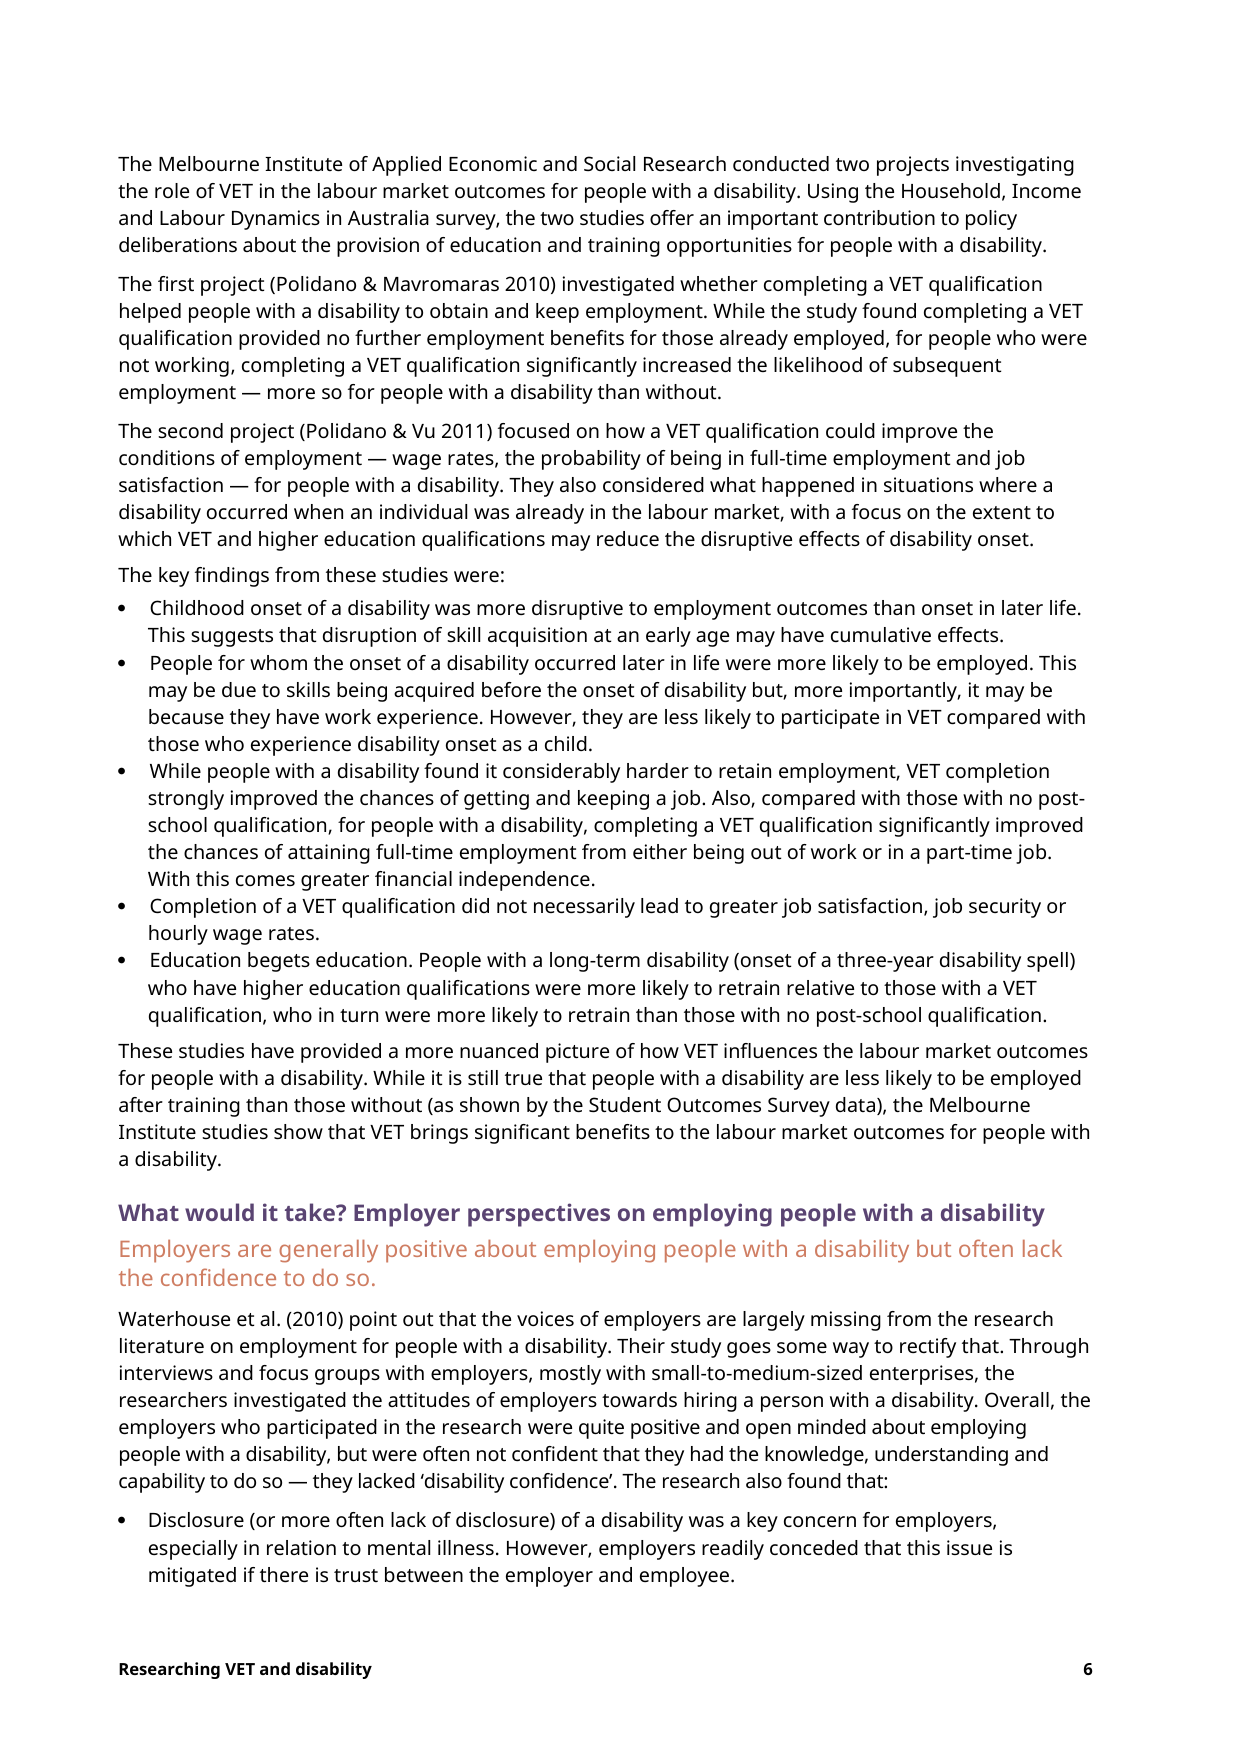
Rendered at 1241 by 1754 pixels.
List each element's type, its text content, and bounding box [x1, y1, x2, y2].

text The key findings from these studies were: [118, 562, 1093, 589]
text Completion of a VET qualification did not necessarily lead to greater job satisfaction, job security or hourly wage rates. [118, 892, 1093, 947]
text Waterhouse et al. (2010) point out that the voices of employers are largely missing from the research literature on employment for people with a disability. Their study goes some way to rectify that. Through interviews and focus groups with employers, mostly with small-to-medium-sized enterprises, the researchers investigated the attitudes of employers towards hiring a person with a disability. Overall, the employers who participated in the research were quite positive and open minded about employing people with a disability, but were often not confident that they had the knowledge, understanding and capability to do so — they lacked ‘disability confidence’. The research also found that: [118, 1305, 1093, 1495]
text Education begets education. People with a long-term disability (onset of a three-year disability spell) who have higher education qualifications were more likely to retrain relative to those with a VET qualification, who in turn were more likely to retrain than those with no post-school qualification. [118, 947, 1093, 1028]
text The second project (Polidano & Vu 2011) focused on how a VET qualification could improve the conditions of employment — wage rates, the probability of being in full-time employment and job satisfaction — for people with a disability. They also considered what happened in situations where a disability occurred when an individual was already in the labour market, with a focus on the extent to which VET and higher education qualifications may reduce the disruptive effects of disability onset. [118, 417, 1093, 553]
text These studies have provided a more nuanced picture of how VET influences the labour market outcomes for people with a disability. While it is still true that people with a disability are less likely to be employed after training than those without (as shown by the Student Outcomes Survey data), the Melbourne Institute studies show that VET brings significant benefits to the labour market outcomes for people with a disability. [118, 1037, 1093, 1172]
text The Melbourne Institute of Applied Economic and Social Research conducted two projects investigating the role of VET in the labour market outcomes for people with a disability. Using the Household, Income and Labour Dynamics in Australia survey, the two studies offer an important contribution to policy deliberations about the provision of education and training opportunities for people with a disability. [118, 150, 1093, 258]
text Disclosure (or more often lack of disclosure) of a disability was a key concern for employers, especially in relation to mental illness. However, employers readily conceded that this issue is mitigated if there is trust between the employer and employee. [118, 1507, 1093, 1588]
text Childhood onset of a disability was more disruptive to employment outcomes than onset in later life. This suggests that disruption of skill acquisition at an early age may have cumulative effects. [118, 594, 1093, 649]
text While people with a disability found it considerably harder to retain employment, VET completion strongly improved the chances of getting and keeping a job. Also, compared with those with no post-school qualification, for people with a disability, completing a VET qualification significantly improved the chances of attaining full-time employment from either being out of work or in a part-time job. With this comes greater financial independence. [118, 757, 1093, 892]
text The first project (Polidano & Mavromaras 2010) investigated whether completing a VET qualification helped people with a disability to obtain and keep employment. While the study found completing a VET qualification provided no further employment benefits for those already employed, for people who were not working, completing a VET qualification significantly increased the likelihood of subsequent employment — more so for people with a disability than without. [118, 270, 1093, 406]
subtitle What would it take? Employer perspectives on employing people with a disability [118, 1197, 1093, 1228]
text People for whom the onset of a disability occurred later in life were more likely to be employed. This may be due to skills being acquired before the onset of disability but, more importantly, it may be because they have work experience. However, they are less likely to participate in VET compared with those who experience disability onset as a child. [118, 649, 1093, 757]
text Employers are generally positive about employing people with a disability but often lack the confidence to do so. [118, 1234, 1093, 1293]
